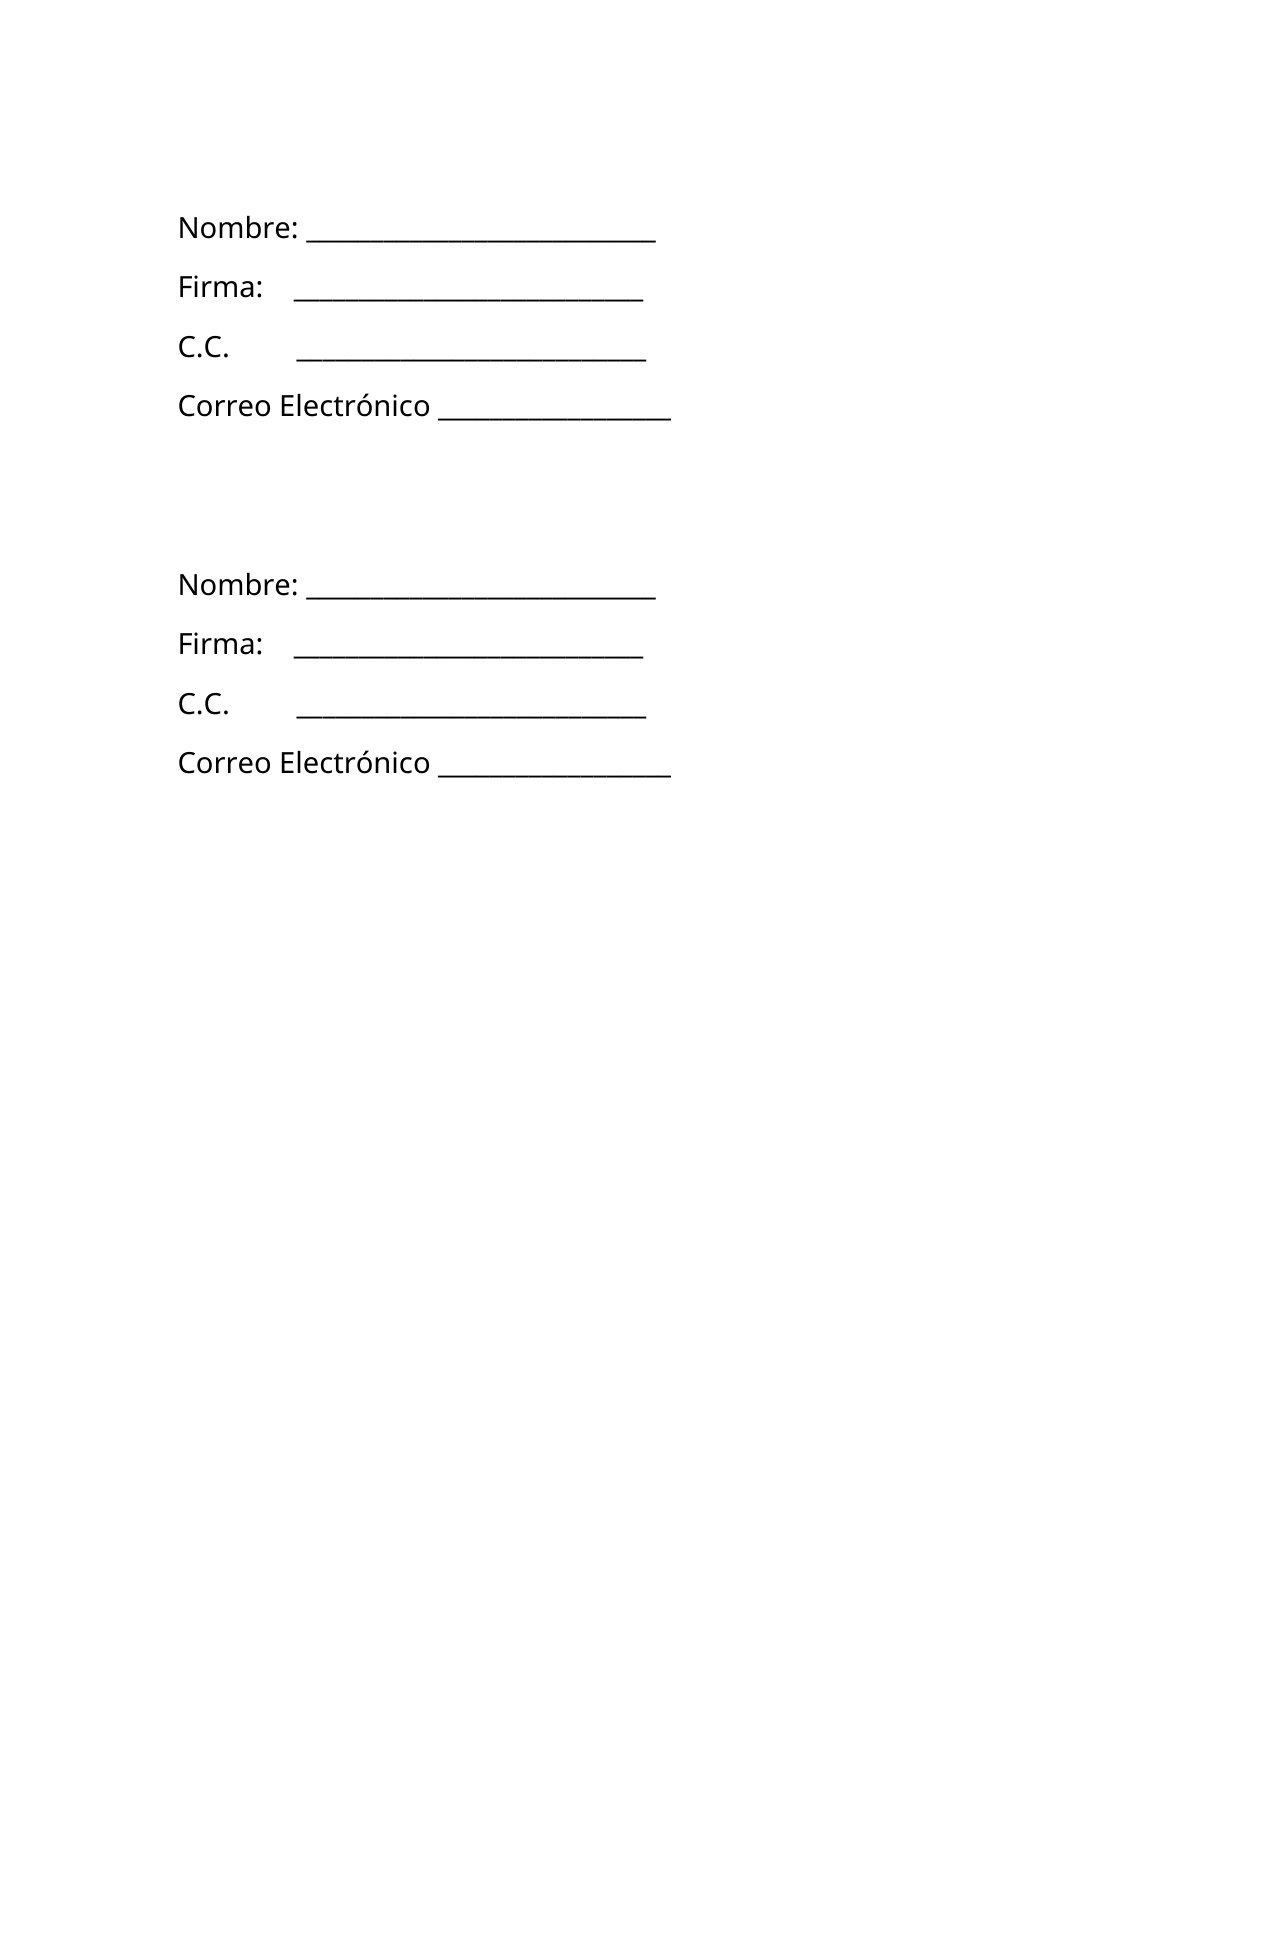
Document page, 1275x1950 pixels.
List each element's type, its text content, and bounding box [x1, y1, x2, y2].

text Firma: ___________________________ [177, 267, 1098, 306]
text C.C. ___________________________ [177, 326, 1098, 366]
text Correo Electrónico __________________ [177, 386, 1098, 425]
text Firma: ___________________________ [177, 623, 1098, 663]
text Correo Electrónico __________________ [177, 742, 1098, 782]
text C.C. ___________________________ [177, 683, 1098, 723]
text Nombre: ___________________________ [177, 564, 1098, 604]
text Nombre: ___________________________ [177, 207, 1098, 247]
